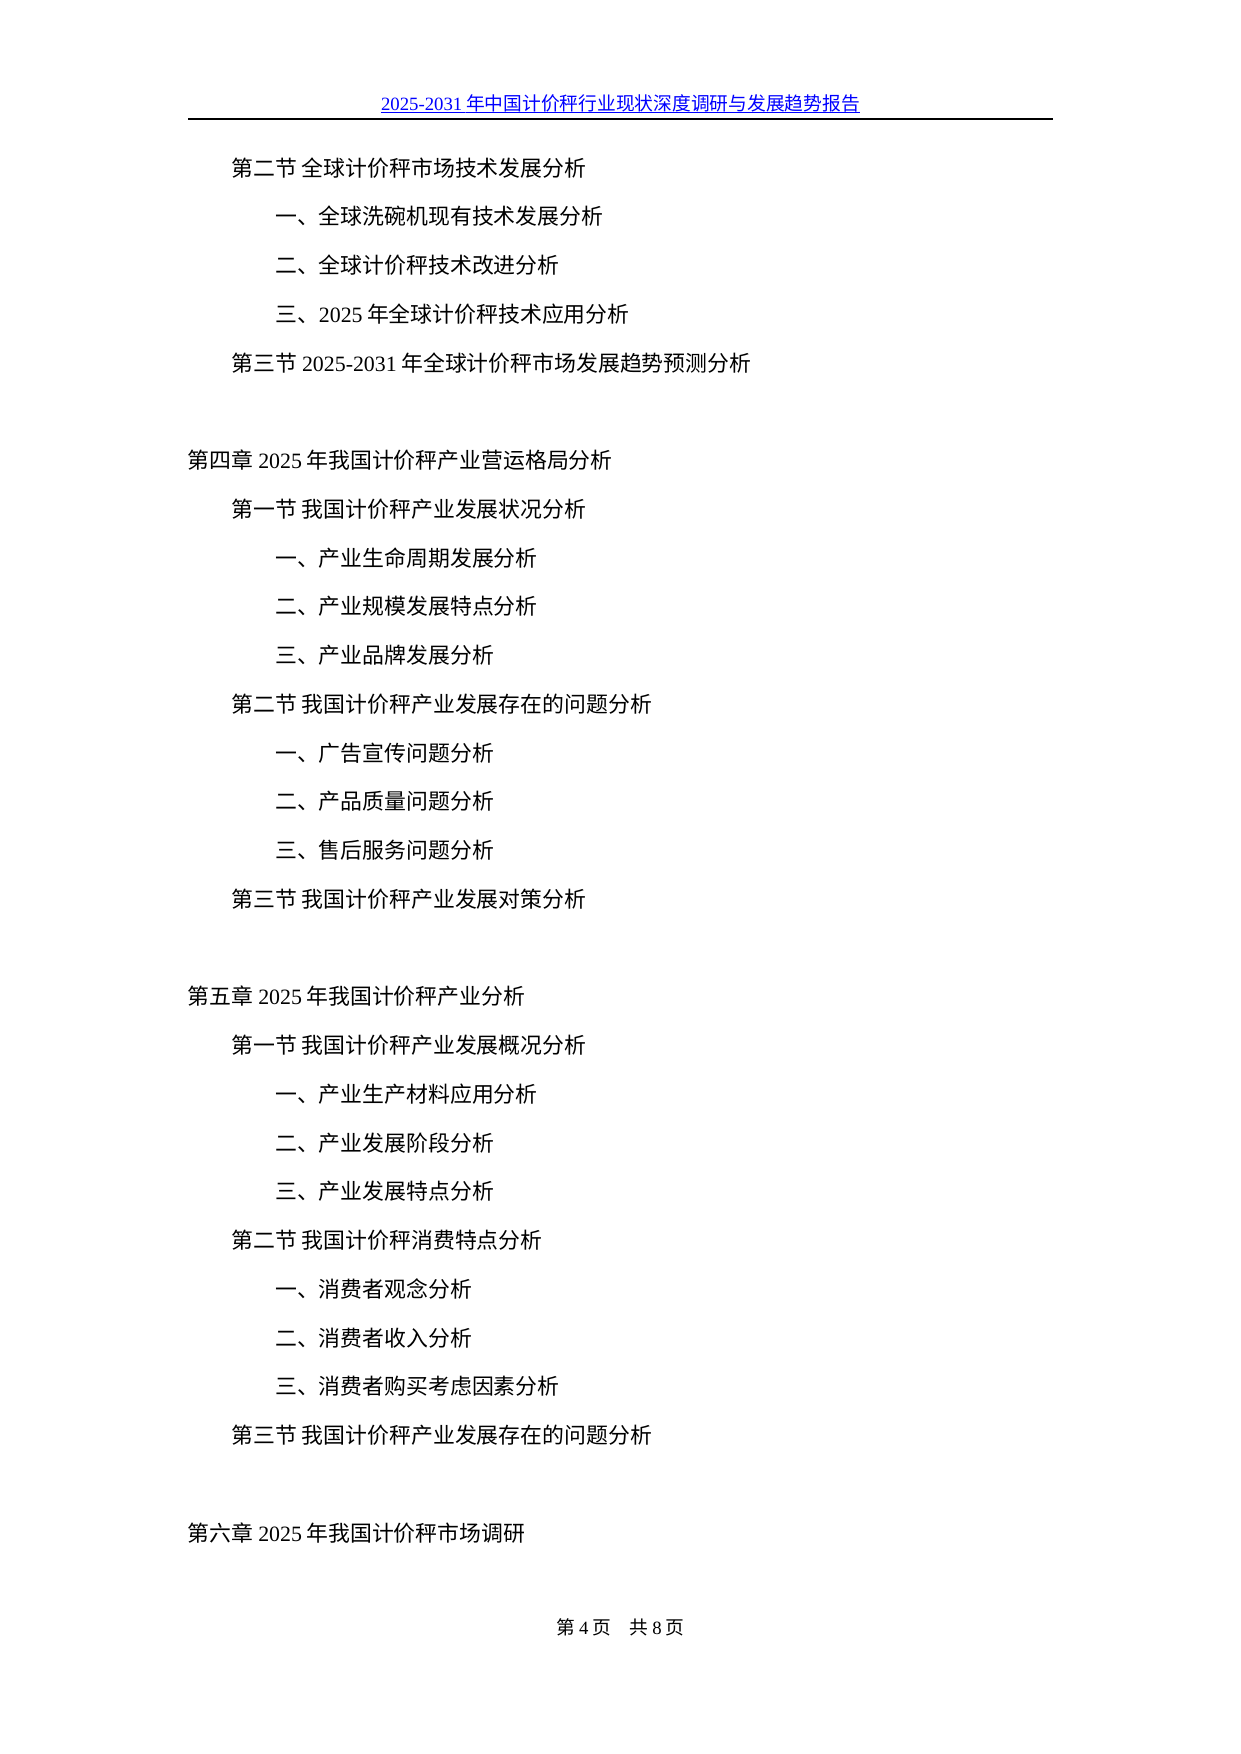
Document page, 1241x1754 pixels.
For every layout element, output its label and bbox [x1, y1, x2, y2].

text [187, 150, 1053, 1548]
